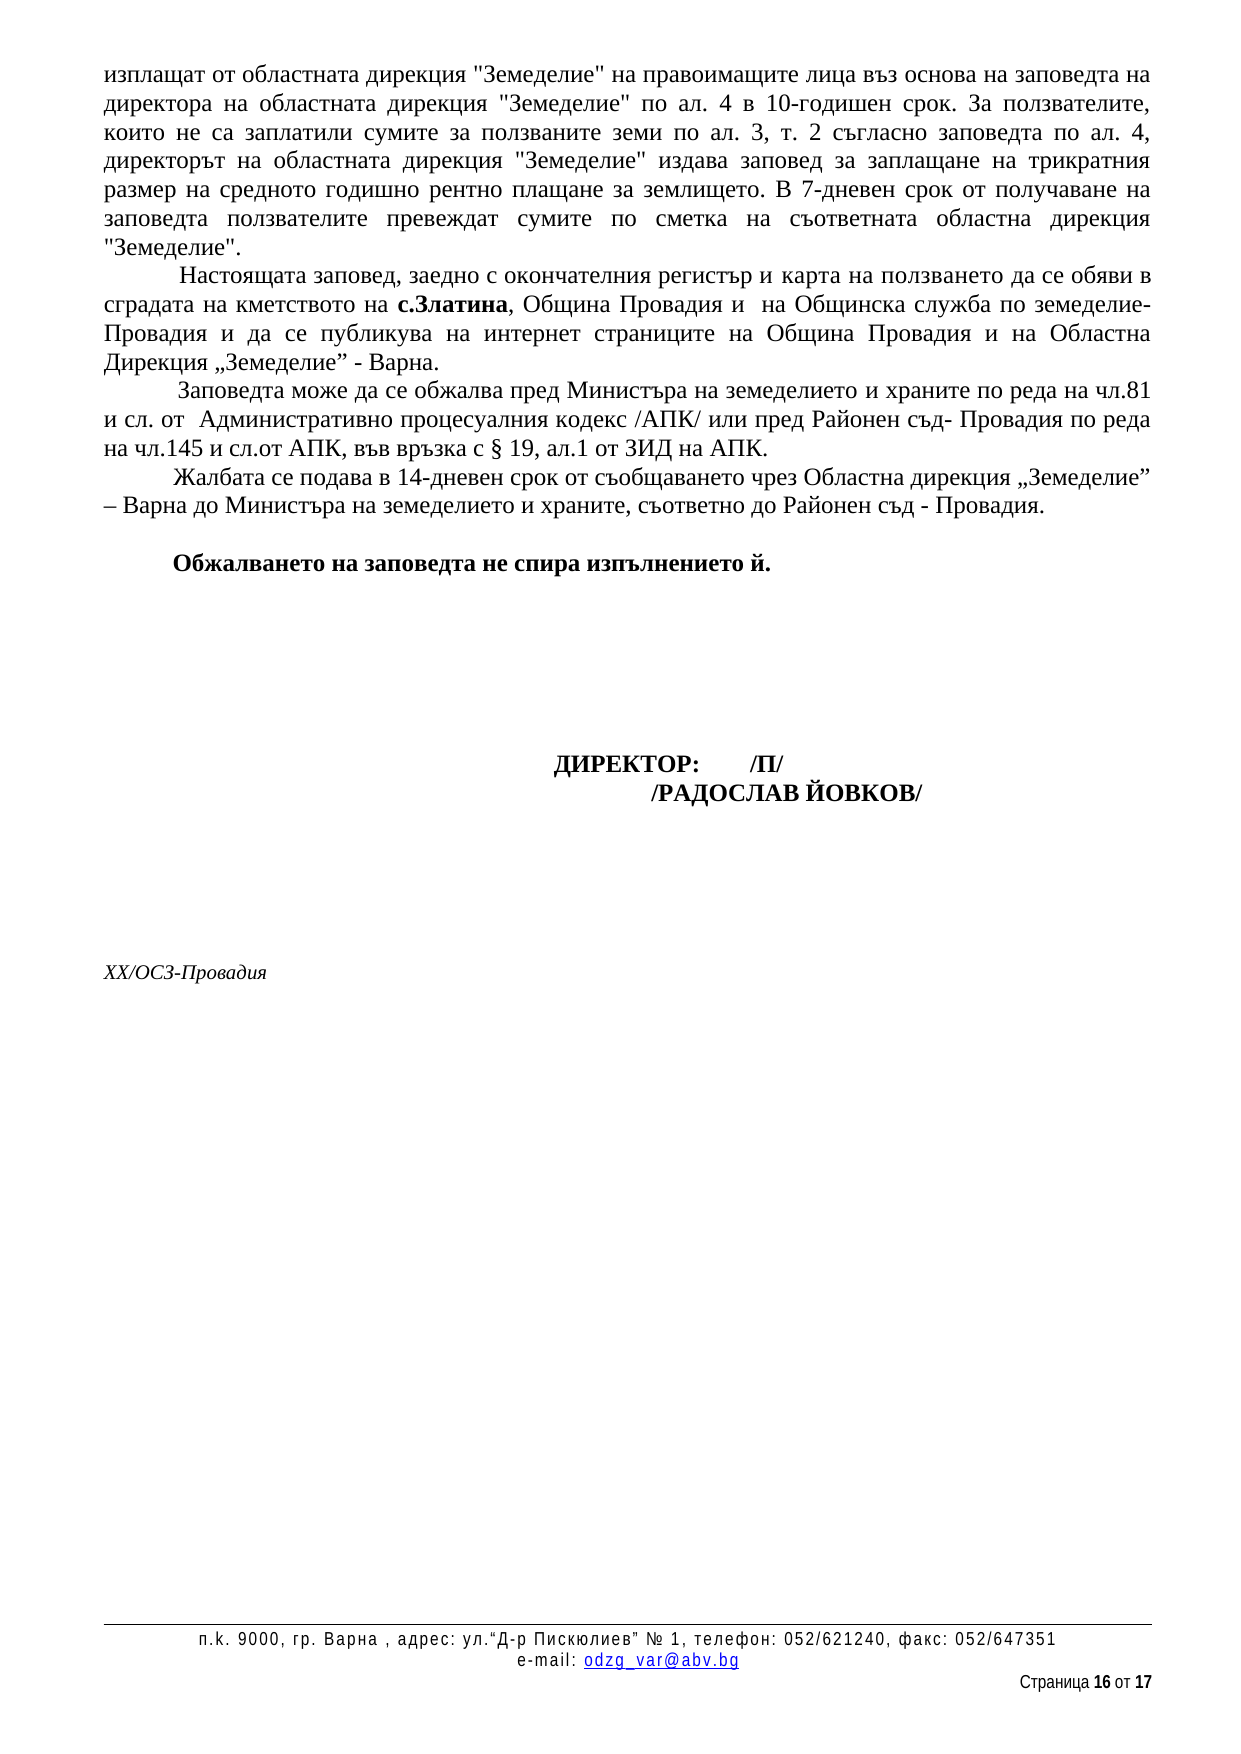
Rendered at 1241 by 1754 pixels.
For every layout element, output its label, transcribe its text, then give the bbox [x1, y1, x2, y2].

text Обжалването на заповедта не спира изпълнението й. [103, 548, 1152, 577]
text Заповедта може да се обжалва пред Министъра на земеделието и храните по реда на чл.81 и сл. от Административно процесуалния кодекс /АПК/ или пред Районен съд- Провадия по реда на чл.145 и сл.от АПК, във връзка с § 19, ал.1 от ЗИД на АПК. [103, 375, 1152, 462]
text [103, 59, 1152, 260]
text ХХ/ОСЗ-Провадия [103, 960, 1227, 984]
text Жалбата се подава в 14-дневен срок от съобщаването чрез Областна дирекция „Земеделие” – Варна до Министъра на земеделието и храните, съответно до Районен съд - Провадия. [103, 462, 1152, 519]
text /РАДОСЛАВ ЙОВКОВ/ [472, 778, 1152, 807]
text ДИРЕКТОР: /П/ [547, 749, 1152, 778]
text Настоящата заповед, заедно с окончателния регистър и карта на ползването да се обяви в сградата на кметството на с.Златина, Община Провадия и на Общинска служба по земеделие-Провадия и да се публикува на интернет страниците на Община Провадия и на Областна Дирекция „Земеделие” - Варна. [103, 260, 1152, 375]
